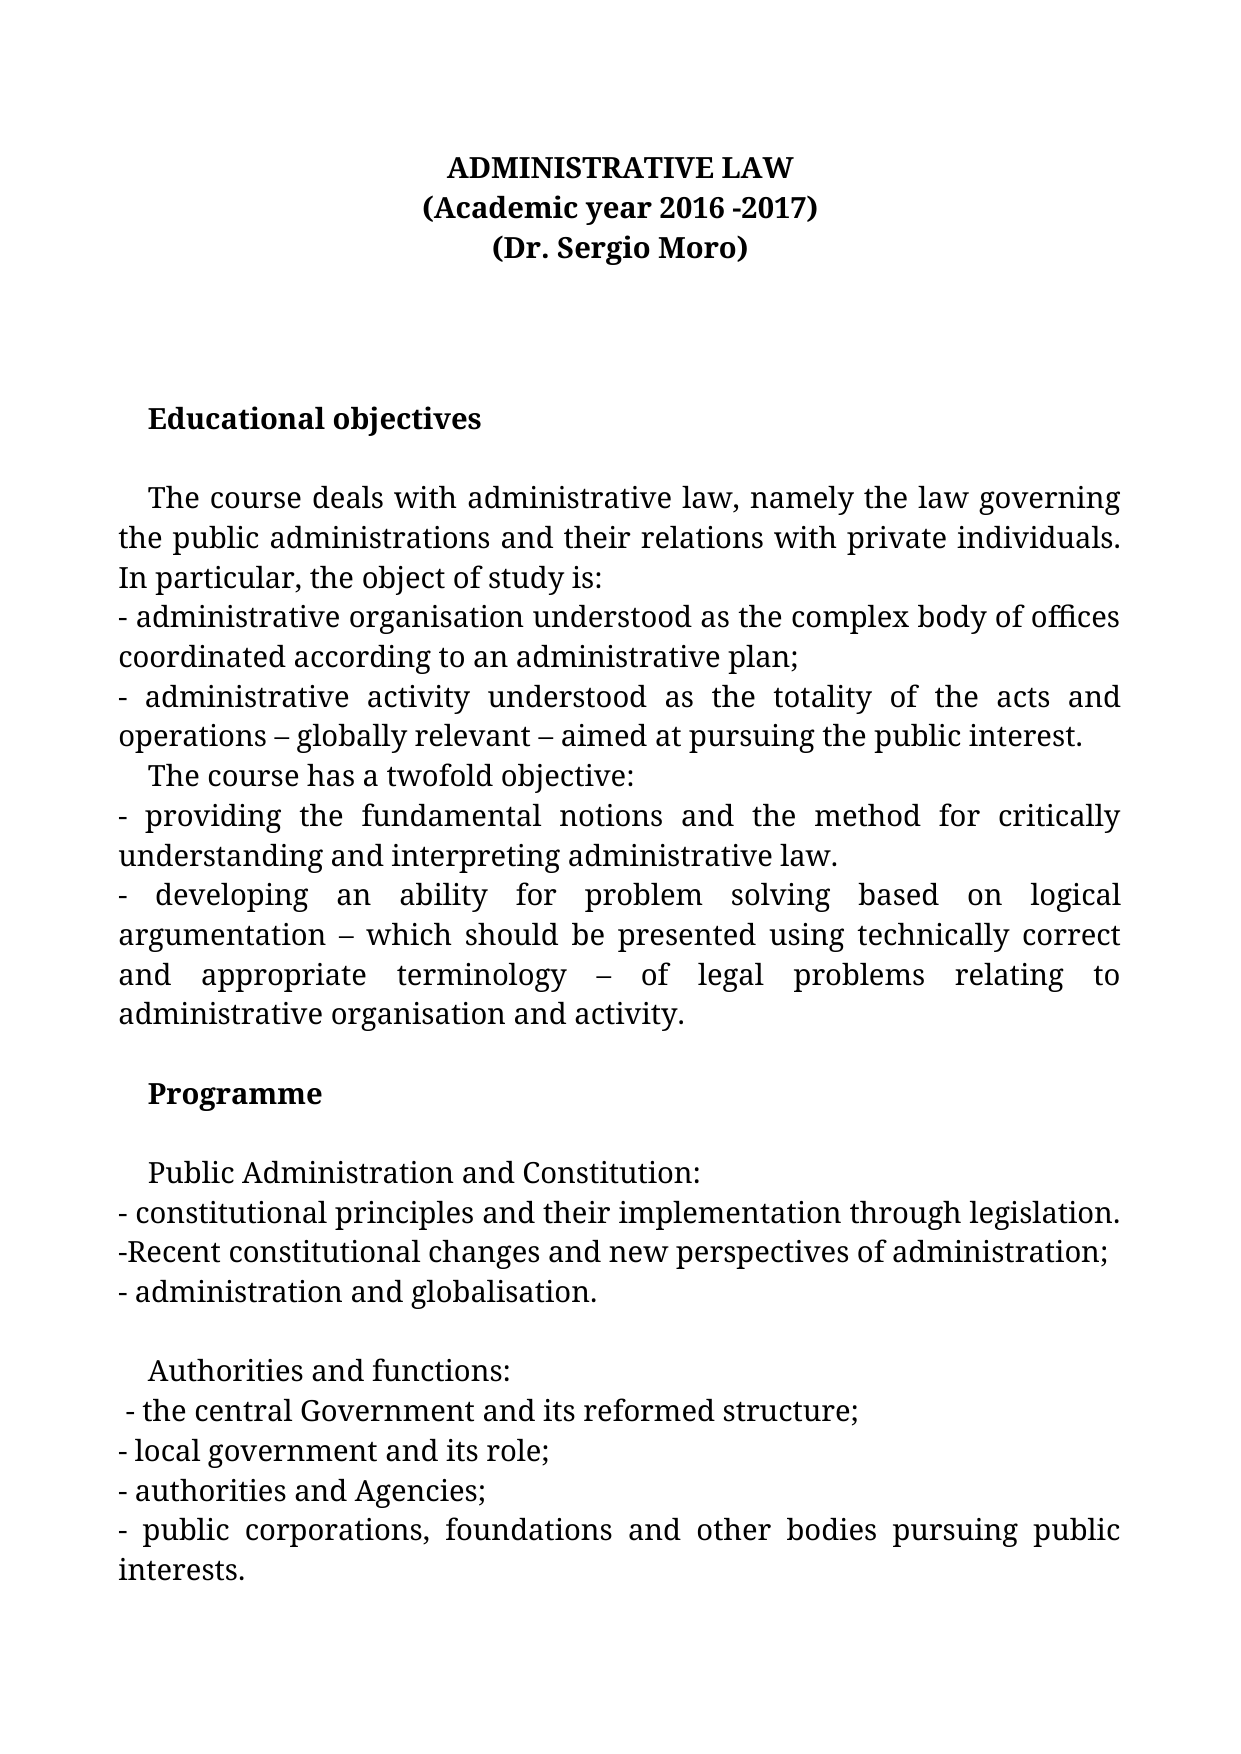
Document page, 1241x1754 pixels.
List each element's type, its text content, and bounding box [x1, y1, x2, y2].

text - local government and its role; [118, 1430, 1122, 1470]
text - providing the fundamental notions and the method for critically understanding and interpreting administrative law. [118, 795, 1122, 874]
text - administration and globalisation. [118, 1271, 1122, 1311]
text - developing an ability for problem solving based on logical argumentation – which should be presented using technically correct and appropriate terminology – of legal problems relating to administrative organisation and activity. [118, 874, 1122, 1033]
text - administrative activity understood as the totality of the acts and operations – globally relevant – aimed at pursuing the public interest. [118, 676, 1122, 755]
text Authorities and functions: [118, 1351, 1122, 1390]
text - constitutional principles and their implementation through legislation. -Recent constitutional changes and new perspectives of administration; [118, 1192, 1122, 1271]
text Public Administration and Constitution: [118, 1152, 1122, 1192]
text The course has a twofold objective: [118, 755, 1122, 795]
text - public corporations, foundations and other bodies pursuing public interests. [118, 1509, 1122, 1589]
text - administrative organisation understood as the complex body of offices coordinated according to an administrative plan; [118, 597, 1122, 676]
text Educational objectives [118, 398, 1122, 438]
text - authorities and Agencies; [118, 1470, 1122, 1509]
text Programme [118, 1073, 1122, 1113]
text - the central Government and its reformed structure; [118, 1390, 1122, 1430]
text ADMINISTRATIVE LAW [118, 148, 1122, 187]
text (Academic year 2016 -2017) [118, 187, 1122, 227]
text The course deals with administrative law, namely the law governing the public administrations and their relations with private individuals. In particular, the object of study is: [118, 478, 1122, 597]
text (Dr. Sergio Moro) [118, 227, 1122, 267]
